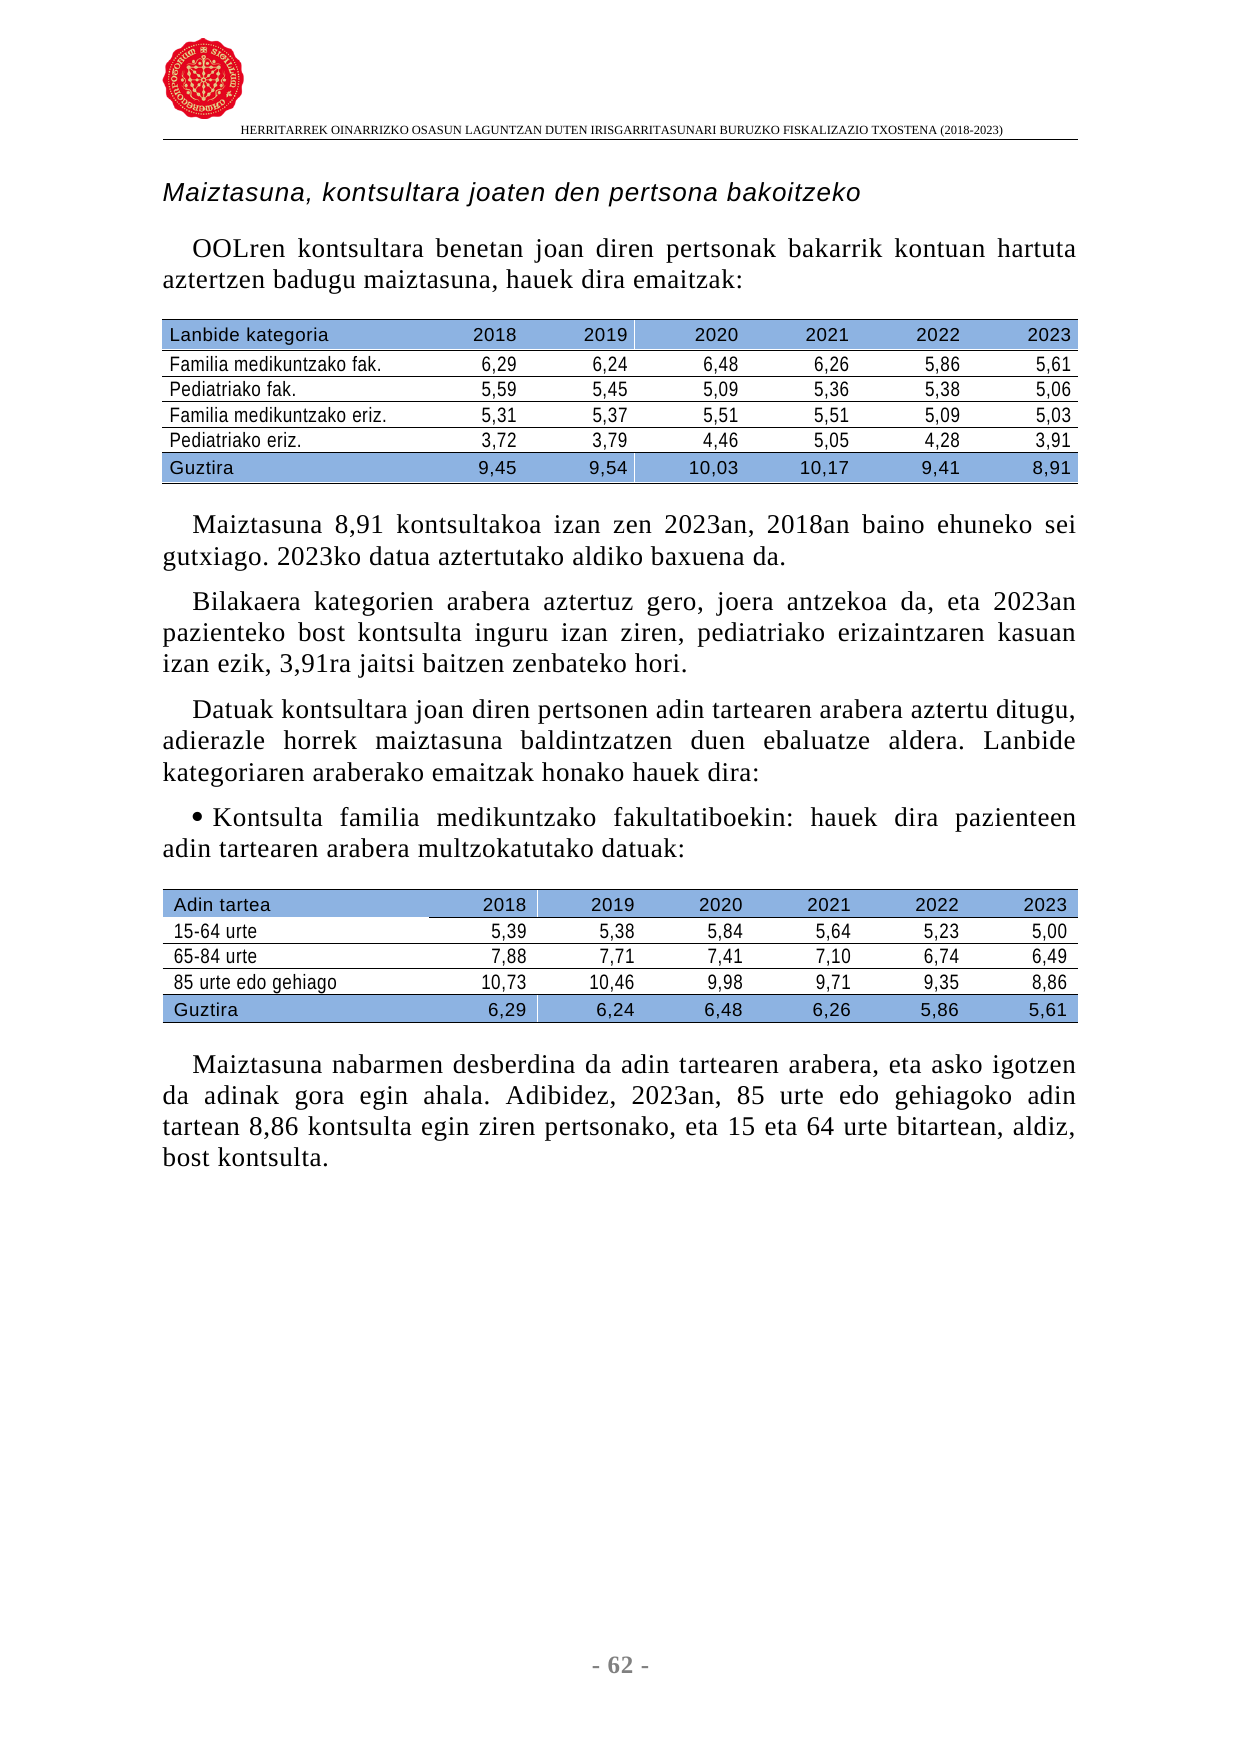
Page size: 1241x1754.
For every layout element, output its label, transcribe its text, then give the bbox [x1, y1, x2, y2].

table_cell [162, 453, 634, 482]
text Bilakaera kategorien arabera aztertuz gero, joera antzekoa da, eta 2023an pazienteko bost kontsulta inguru izan ziren, pediatriako erizaintzaren kasuan izan ezik, 3,91ra jaitsi baitzen zenbateko hori. [162, 585, 1078, 679]
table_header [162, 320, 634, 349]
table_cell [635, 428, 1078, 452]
text Datuak kontsultara joan diren pertsonen adin tartearen arabera aztertu ditugu, adierazle horrek maiztasuna baldintzatzen duen ebaluatze aldera. Lanbide kategoriaren araberako emaitzak honako hauek dira: [162, 693, 1078, 787]
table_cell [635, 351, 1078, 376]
text Maiztasuna 8,91 kontsultakoa izan zen 2023an, 2018an baino ehuneko sei gutxiago. 2023ko datua aztertutako aldiko baxuena da. [162, 508, 1078, 571]
list Kontsulta familia medikuntzako fakultatiboekin: hauek dira pazienteen adin tartearen arabera multzokatutako datuak: [162, 801, 1078, 864]
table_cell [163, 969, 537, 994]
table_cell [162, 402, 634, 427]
picture [162, 38, 244, 119]
text Maiztasuna nabarmen desberdina da adin tartearen arabera, eta asko igotzen da adinak gora egin ahala. Adibidez, 2023an, 85 urte edo gehiagoko adin tartean 8,86 kontsulta egin ziren pertsonako, eta 15 eta 64 urte bitartean, aldiz, bost kontsulta. [162, 1048, 1078, 1172]
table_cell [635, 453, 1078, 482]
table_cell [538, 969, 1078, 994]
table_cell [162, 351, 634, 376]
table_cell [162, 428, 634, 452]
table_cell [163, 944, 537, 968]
text OOLren kontsultara benetan joan diren pertsonak bakarrik kontuan hartuta aztertzen badugu maiztasuna, hauek dira emaitzak: [162, 232, 1078, 294]
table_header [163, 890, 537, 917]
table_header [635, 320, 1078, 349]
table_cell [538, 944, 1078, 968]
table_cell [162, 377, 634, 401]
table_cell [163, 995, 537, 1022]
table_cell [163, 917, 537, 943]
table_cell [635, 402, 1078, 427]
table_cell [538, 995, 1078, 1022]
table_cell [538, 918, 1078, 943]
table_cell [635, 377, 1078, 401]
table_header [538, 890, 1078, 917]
text Maiztasuna, kontsultara joaten den pertsona bakoitzeko [162, 177, 1078, 207]
